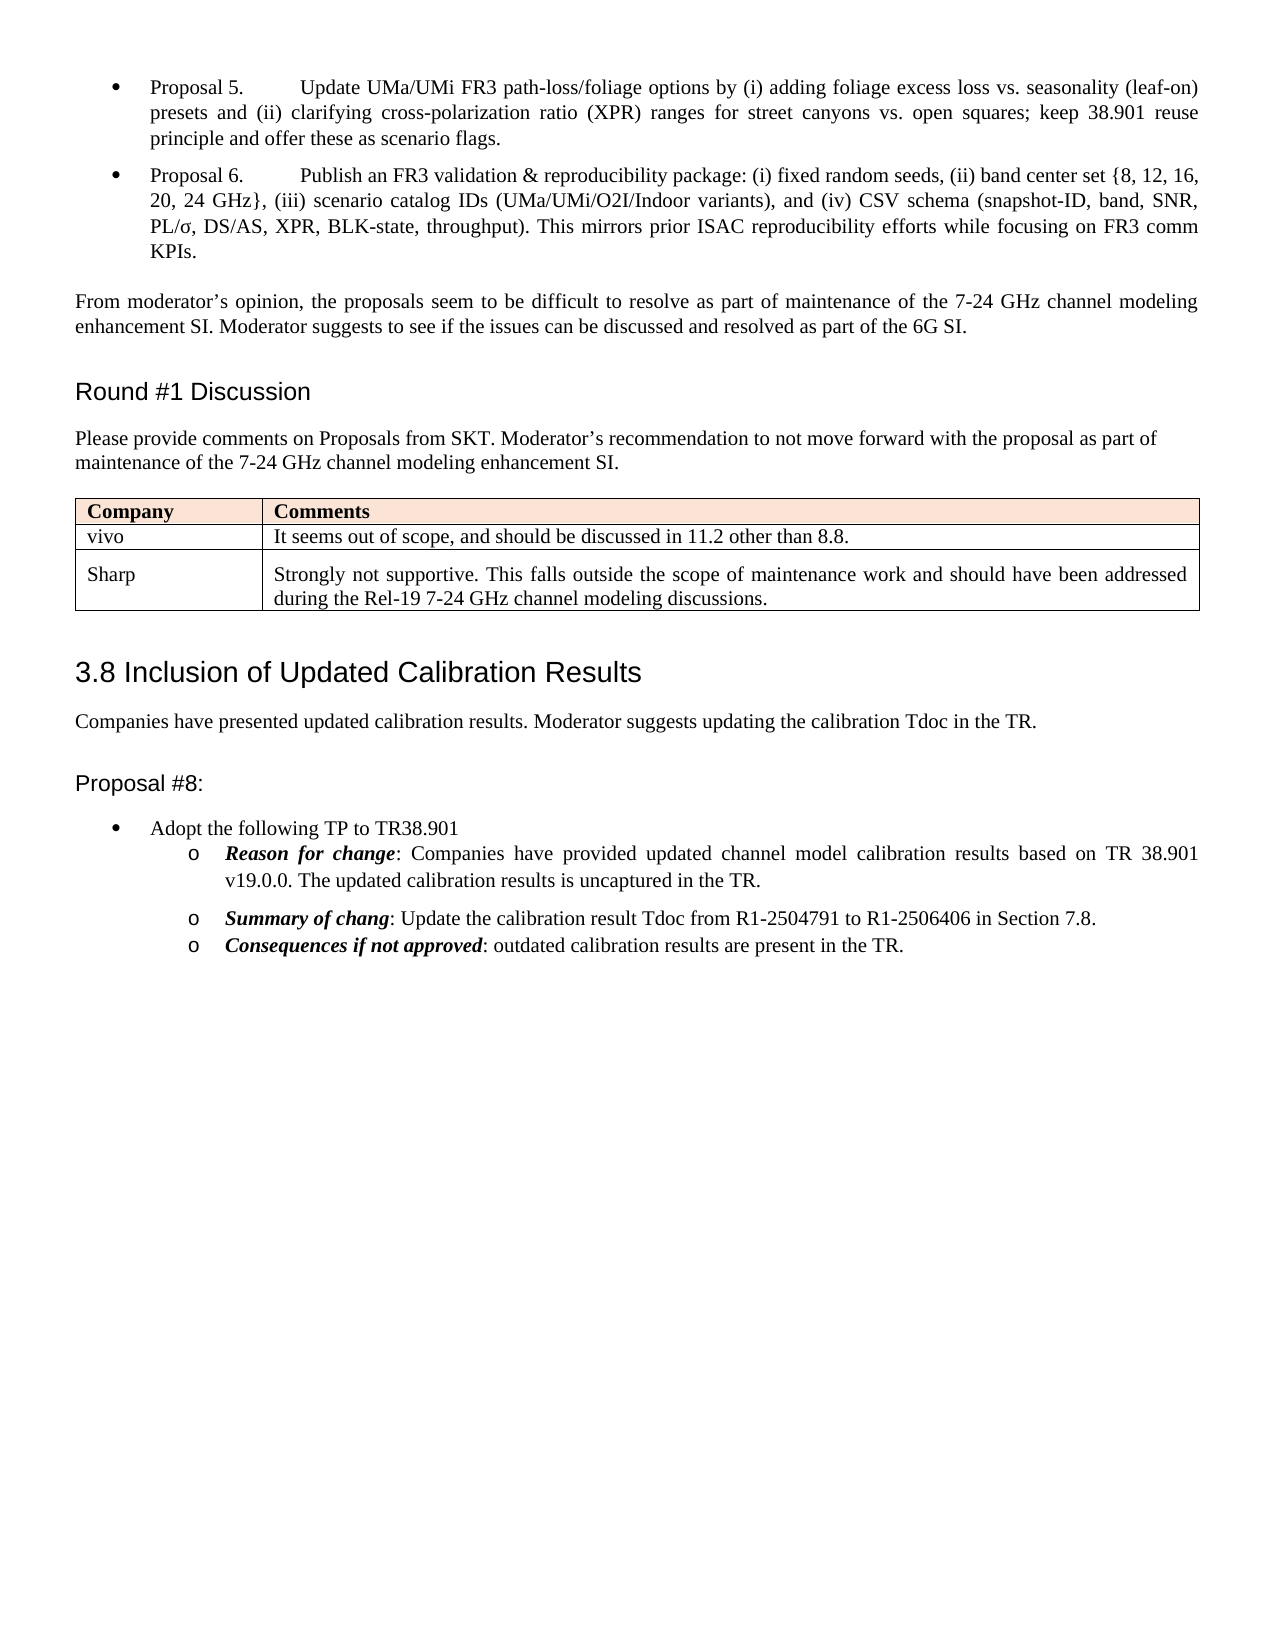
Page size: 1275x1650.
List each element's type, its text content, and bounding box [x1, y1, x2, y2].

table_cell Sharp [76, 550, 262, 610]
table_cell It seems out of scope, and should be discussed in 11.2 other than 8.8. [263, 525, 1199, 548]
subtitle Proposal #8: [75, 770, 1200, 796]
subtitle 3.8 Inclusion of Updated Calibration Results [75, 655, 1200, 689]
list Proposal 5. Update UMa/UMi FR3 path-loss/foliage options by (i) adding foliage excess loss vs. seasonality (leaf-on) presets and (ii) clarifying cross-polarization ratio (XPR) ranges for street canyons vs. open squares; keep 38.901 reuse principle and offer these as scenario flags. [112, 75, 1200, 149]
list Consequences if not approved: outdated calibration results are present in the TR. [187, 933, 1200, 959]
text Companies have presented updated calibration results. Moderator suggests updating the calibration Tdoc in the TR. [75, 709, 1200, 733]
subtitle Round #1 Discussion [75, 377, 1200, 406]
list Adopt the following TP to TR38.901 [112, 816, 1200, 840]
table_cell Strongly not supportive. This falls outside the scope of maintenance work and should have been addressed during the Rel-19 7-24 GHz channel modeling discussions. [263, 550, 1199, 610]
table_cell vivo [76, 525, 262, 548]
list Reason for change: Companies have provided updated channel model calibration results based on TR 38.901 v19.0.0. The updated calibration results is uncaptured in the TR. [187, 841, 1200, 892]
list Summary of chang: Update the calibration result Tdoc from R1-2504791 to R1-2506406 in Section 7.8. [187, 906, 1200, 932]
table_header Company [76, 499, 262, 523]
text Please provide comments on Proposals from SKT. Moderator’s recommendation to not move forward with the proposal as part of maintenance of the 7-24 GHz channel modeling enhancement SI. [75, 426, 1200, 474]
text From moderator’s opinion, the proposals seem to be difficult to resolve as part of maintenance of the 7-24 GHz channel modeling enhancement SI. Moderator suggests to see if the issues can be discussed and resolved as part of the 6G SI. [75, 289, 1200, 338]
list Proposal 6. Publish an FR3 validation & reproducibility package: (i) fixed random seeds, (ii) band center set {8, 12, 16, 20, 24 GHz}, (iii) scenario catalog IDs (UMa/UMi/O2I/Indoor variants), and (iv) CSV schema (snapshot-ID, band, SNR, PL/σ, DS/AS, XPR, BLK-state, throughput). This mirrors prior ISAC reproducibility efforts while focusing on FR3 comm KPIs. [112, 163, 1200, 263]
table_header Comments [263, 499, 1199, 523]
